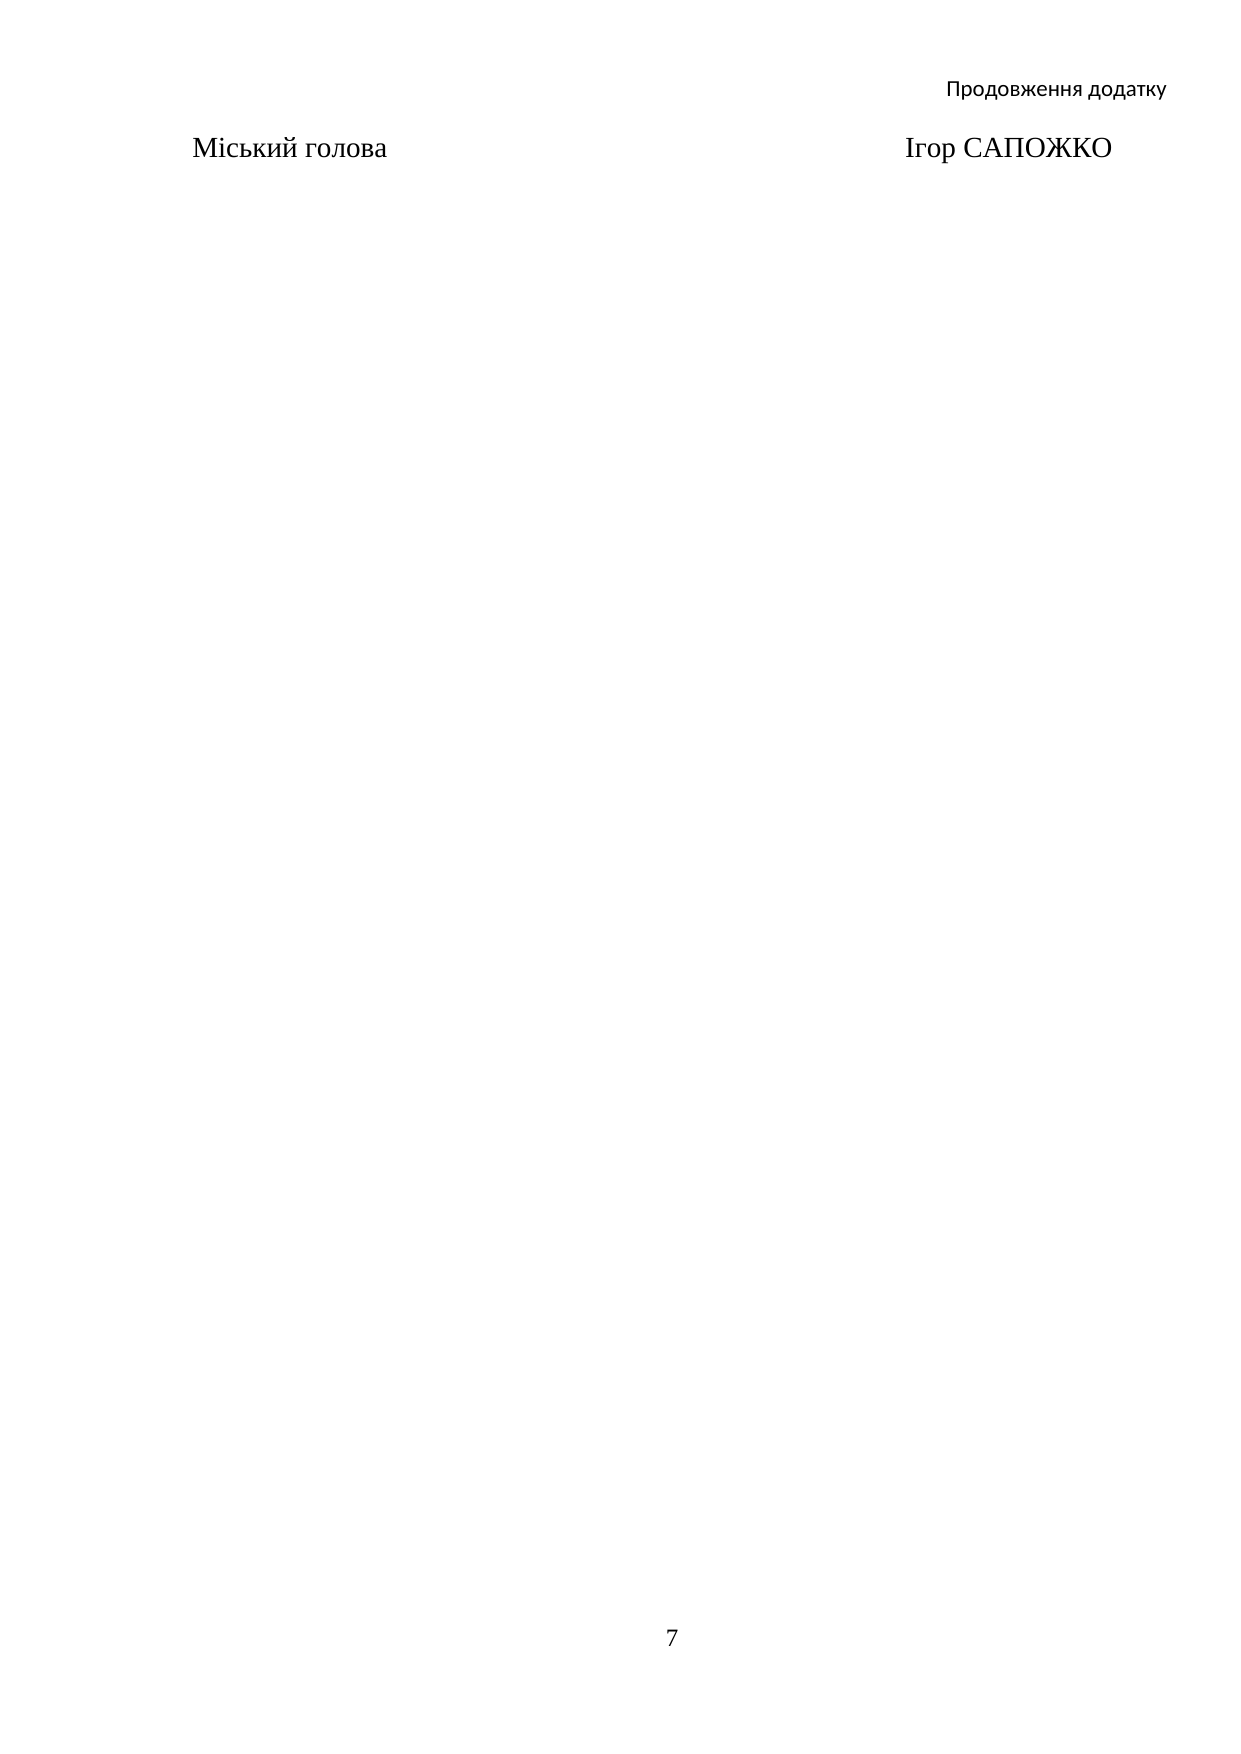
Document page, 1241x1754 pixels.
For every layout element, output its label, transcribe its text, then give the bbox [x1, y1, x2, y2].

text Міський голова Ігор САПОЖКО [192, 130, 1167, 163]
